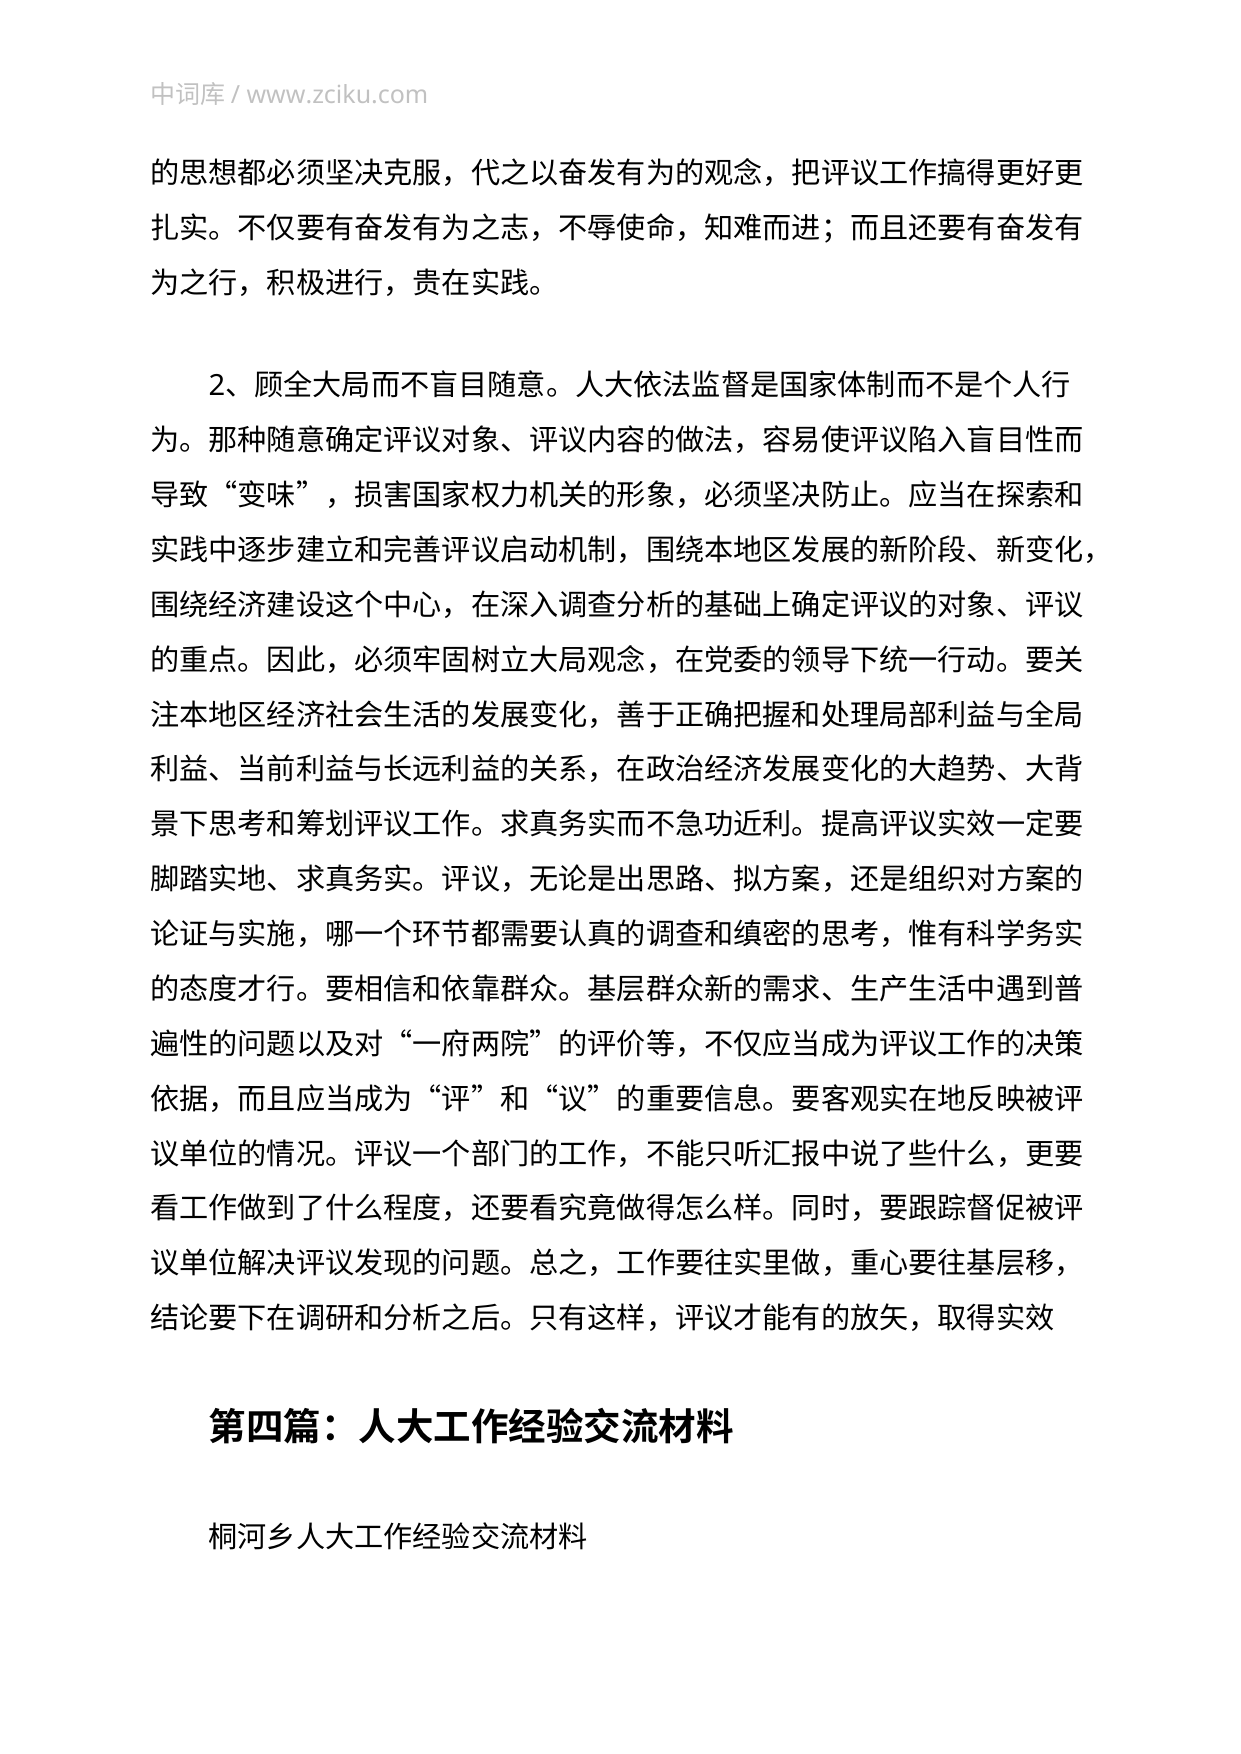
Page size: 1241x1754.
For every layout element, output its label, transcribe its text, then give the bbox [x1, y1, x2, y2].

text 2、顾全大局而不盲目随意。人大依法监督是国家体制而不是个人行为。那种随意确定评议对象、评议内容的做法，容易使评议陷入盲目性而导致“变味”，损害国家权力机关的形象，必须坚决防止。应当在探索和实践中逐步建立和完善评议启动机制，围绕本地区发展的新阶段、新变化，围绕经济建设这个中心，在深入调查分析的基础上确定评议的对象、评议的重点。因此，必须牢固树立大局观念，在党委的领导下统一行动。要关注本地区经济社会生活的发展变化，善于正确把握和处理局部利益与全局利益、当前利益与长远利益的关系，在政治经济发展变化的大趋势、大背景下思考和筹划评议工作。求真务实而不急功近利。提高评议实效一定要脚踏实地、求真务实。评议，无论是出思路、拟方案，还是组织对方案的论证与实施，哪一个环节都需要认真的调查和缜密的思考，惟有科学务实的态度才行。要相信和依靠群众。基层群众新的需求、生产生活中遇到普遍性的问题以及对“一府两院”的评价等，不仅应当成为评议工作的决策依据，而且应当成为“评”和“议”的重要信息。要客观实在地反映被评议单位的情况。评议一个部门的工作，不能只听汇报中说了些什么，更要看工作做到了什么程度，还要看究竟做得怎么样。同时，要跟踪督促被评议单位解决评议发现的问题。总之，工作要往实里做，重心要往基层移，结论要下在调研和分析之后。只有这样，评议才能有的放矢，取得实效 [150, 362, 1090, 1337]
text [150, 150, 1090, 302]
text 桐河乡人大工作经验交流材料 [150, 1514, 1090, 1556]
text 第四篇：人大工作经验交流材料 [150, 1397, 1090, 1451]
